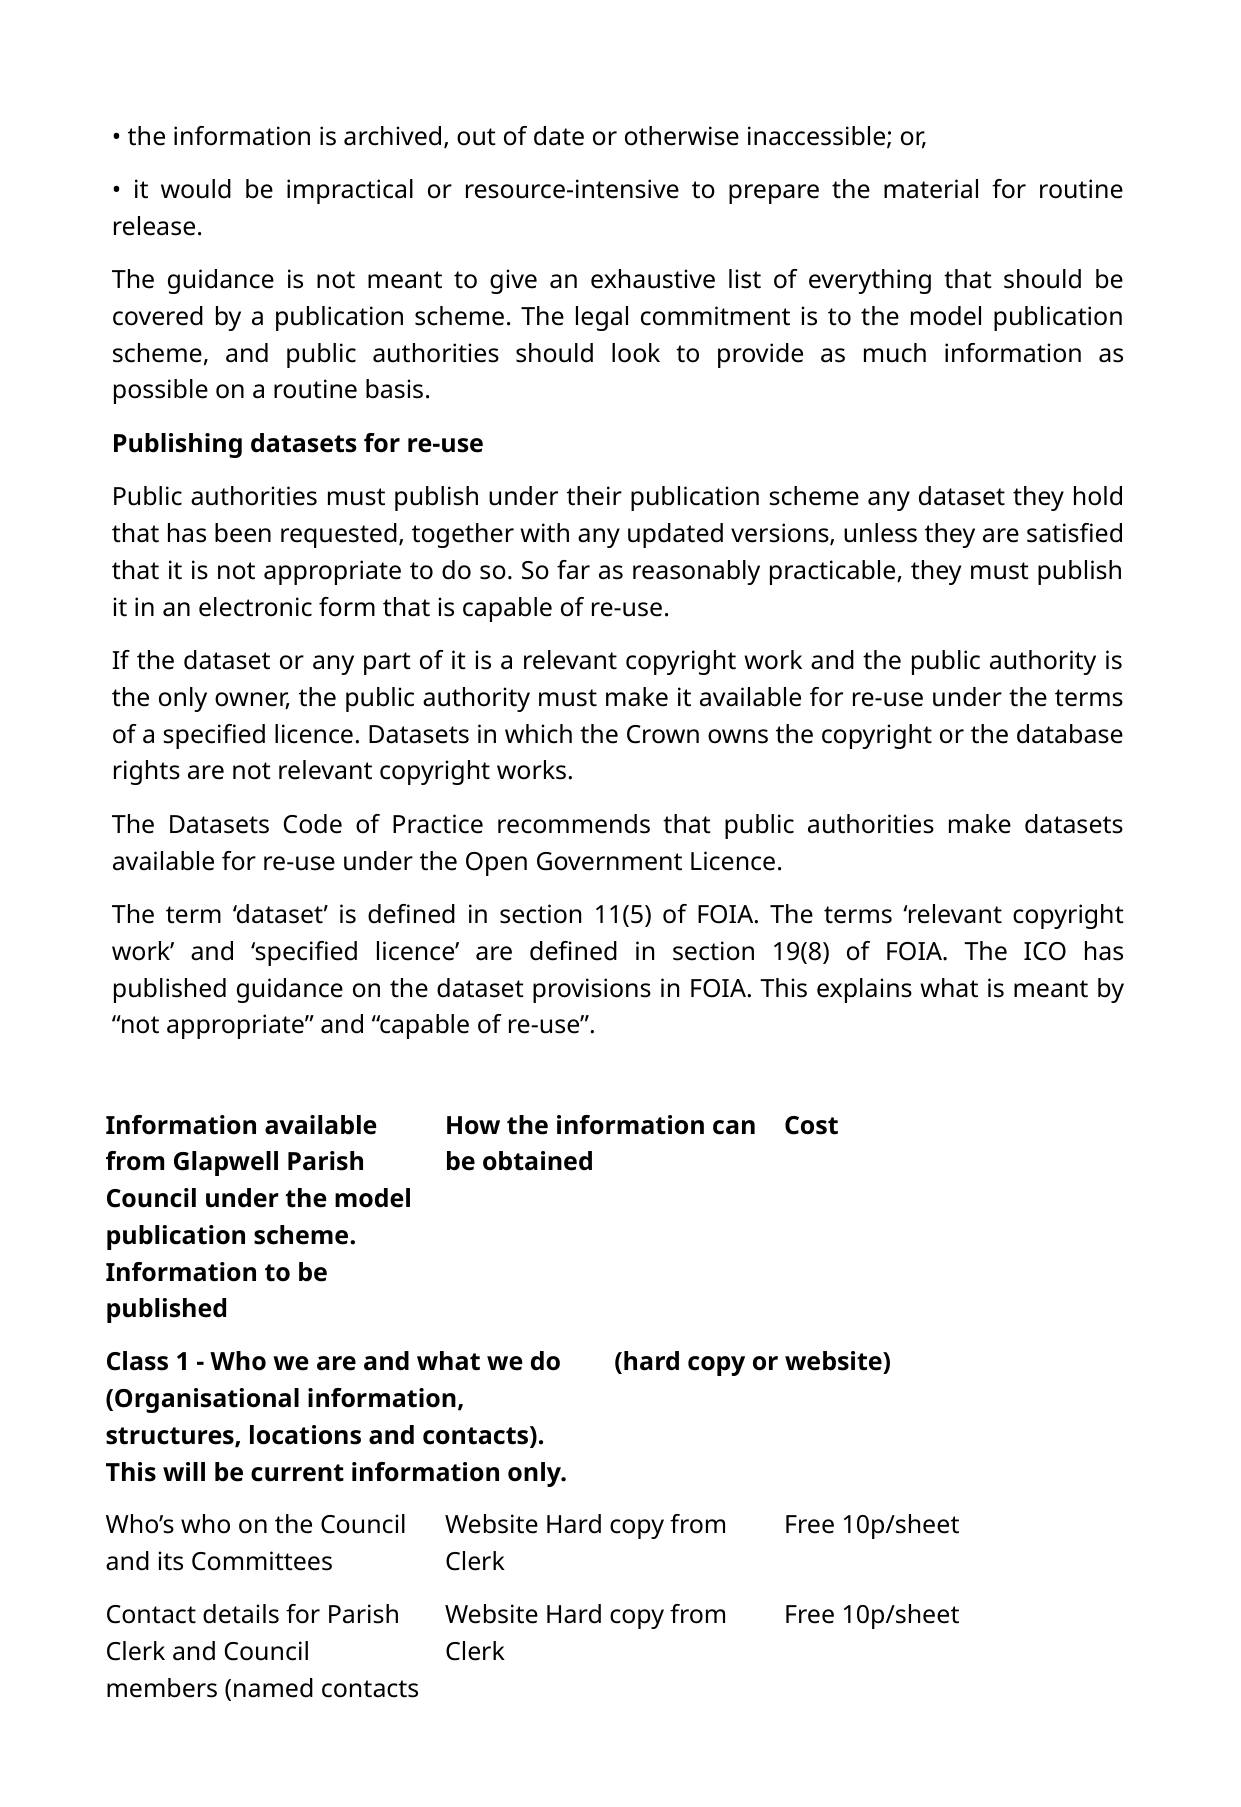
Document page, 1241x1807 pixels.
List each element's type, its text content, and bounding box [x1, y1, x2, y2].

text Public authorities must publish under their publication scheme any dataset they hold that has been requested, together with any updated versions, unless they are satisfied that it is not appropriate to do so. So far as reasonably practicable, they must publish it in an electronic form that is capable of re-use. [112, 479, 1125, 623]
text If the dataset or any part of it is a relevant copyright work and the public authority is the only owner, the public authority must make it available for re-use under the terms of a specified licence. Datasets in which the Crown owns the copyright or the database rights are not relevant copyright works. [112, 643, 1125, 787]
text The guidance is not meant to give an exhaustive list of everything that should be covered by a publication scheme. The legal commitment is to the model publication scheme, and public authorities should look to provide as much information as possible on a routine basis. [112, 262, 1125, 406]
text The Datasets Code of Practice recommends that public authorities make datasets available for re-use under the Open Government Licence. [112, 806, 1125, 877]
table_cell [434, 1597, 773, 1704]
table_cell Who’s who on the Council and its Committees [94, 1507, 433, 1597]
table_cell Website Hard copy from Clerk [434, 1507, 773, 1597]
table_cell (hard copy or website) [603, 1344, 1112, 1507]
text • the information is archived, out of date or otherwise inaccessible; or, [112, 118, 1125, 152]
text The term ‘dataset’ is defined in section 11(5) of FOIA. The terms ‘relevant copyright work’ and ‘specified licence’ are defined in section 19(8) of FOIA. The ICO has published guidance on the dataset provisions in FOIA. This explains what is meant by “not appropriate” and “capable of re-use”. [112, 897, 1125, 1041]
text Publishing datasets for re-use [112, 426, 1125, 459]
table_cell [94, 1597, 433, 1704]
table_header How the information can be obtained [434, 1107, 773, 1344]
table_cell Free 10p/sheet [773, 1597, 1112, 1704]
table_cell Class 1 - Who we are and what we do (Organisational information, structures, locations and contacts). This will be current information only. [94, 1344, 603, 1507]
table_header Cost [773, 1107, 1112, 1344]
text • it would be impractical or resource-intensive to prepare the material for routine release. [112, 172, 1125, 242]
table_header Information available from Glapwell Parish Council under the model publication scheme. Information to be published [94, 1107, 433, 1344]
table_cell Free 10p/sheet [773, 1507, 1112, 1597]
